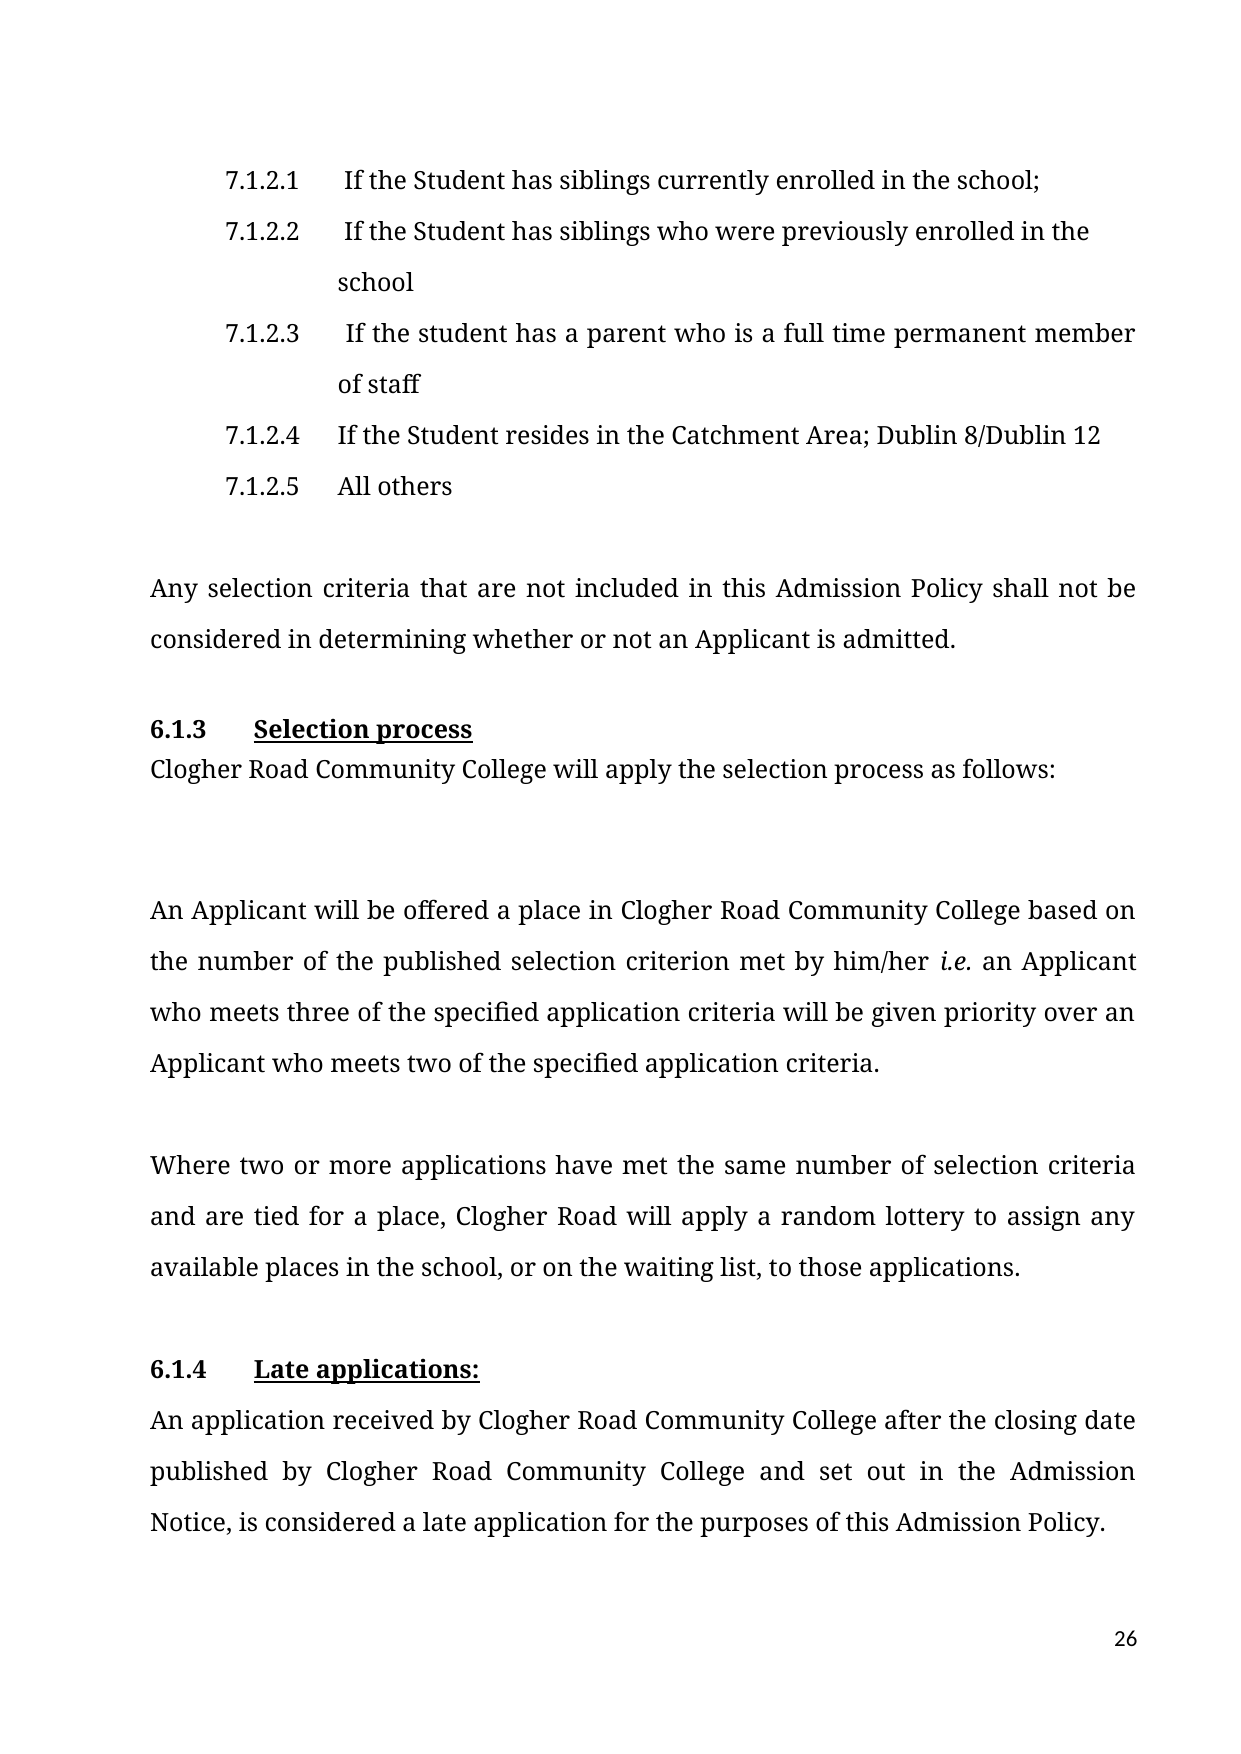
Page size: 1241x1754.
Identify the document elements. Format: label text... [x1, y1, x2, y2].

text Any selection criteria that are not included in this Admission Policy shall not be considered in determining whether or not an Applicant is admitted. [150, 571, 1137, 656]
list If the student has a parent who is a full time permanent member of staff [225, 316, 1137, 401]
list If the Student has siblings who were previously enrolled in the school [225, 213, 1137, 299]
list If the Student has siblings currently enrolled in the school; [225, 162, 1137, 197]
text Where two or more applications have met the same number of selection criteria and are tied for a place, Clogher Road will apply a random lottery to assign any available places in the school, or on the waiting list, to those applications. [150, 1148, 1137, 1284]
list All others [225, 469, 1137, 503]
list Late applications: [150, 1352, 1137, 1386]
text Clogher Road Community College will apply the selection process as follows: [150, 751, 1137, 785]
list Selection process [150, 712, 1137, 746]
text An application received by Clogher Road Community College after the closing date published by Clogher Road Community College and set out in the Admission Notice, is considered a late application for the purposes of this Admission Policy. [150, 1403, 1137, 1539]
list If the Student resides in the Catchment Area; Dublin 8/Dublin 12 [225, 418, 1137, 452]
text An Applicant will be offered a place in Clogher Road Community College based on the number of the published selection criterion met by him/her i.e. an Applicant who meets three of the specified application criteria will be given priority over an Applicant who meets two of the specified application criteria. [150, 892, 1137, 1080]
